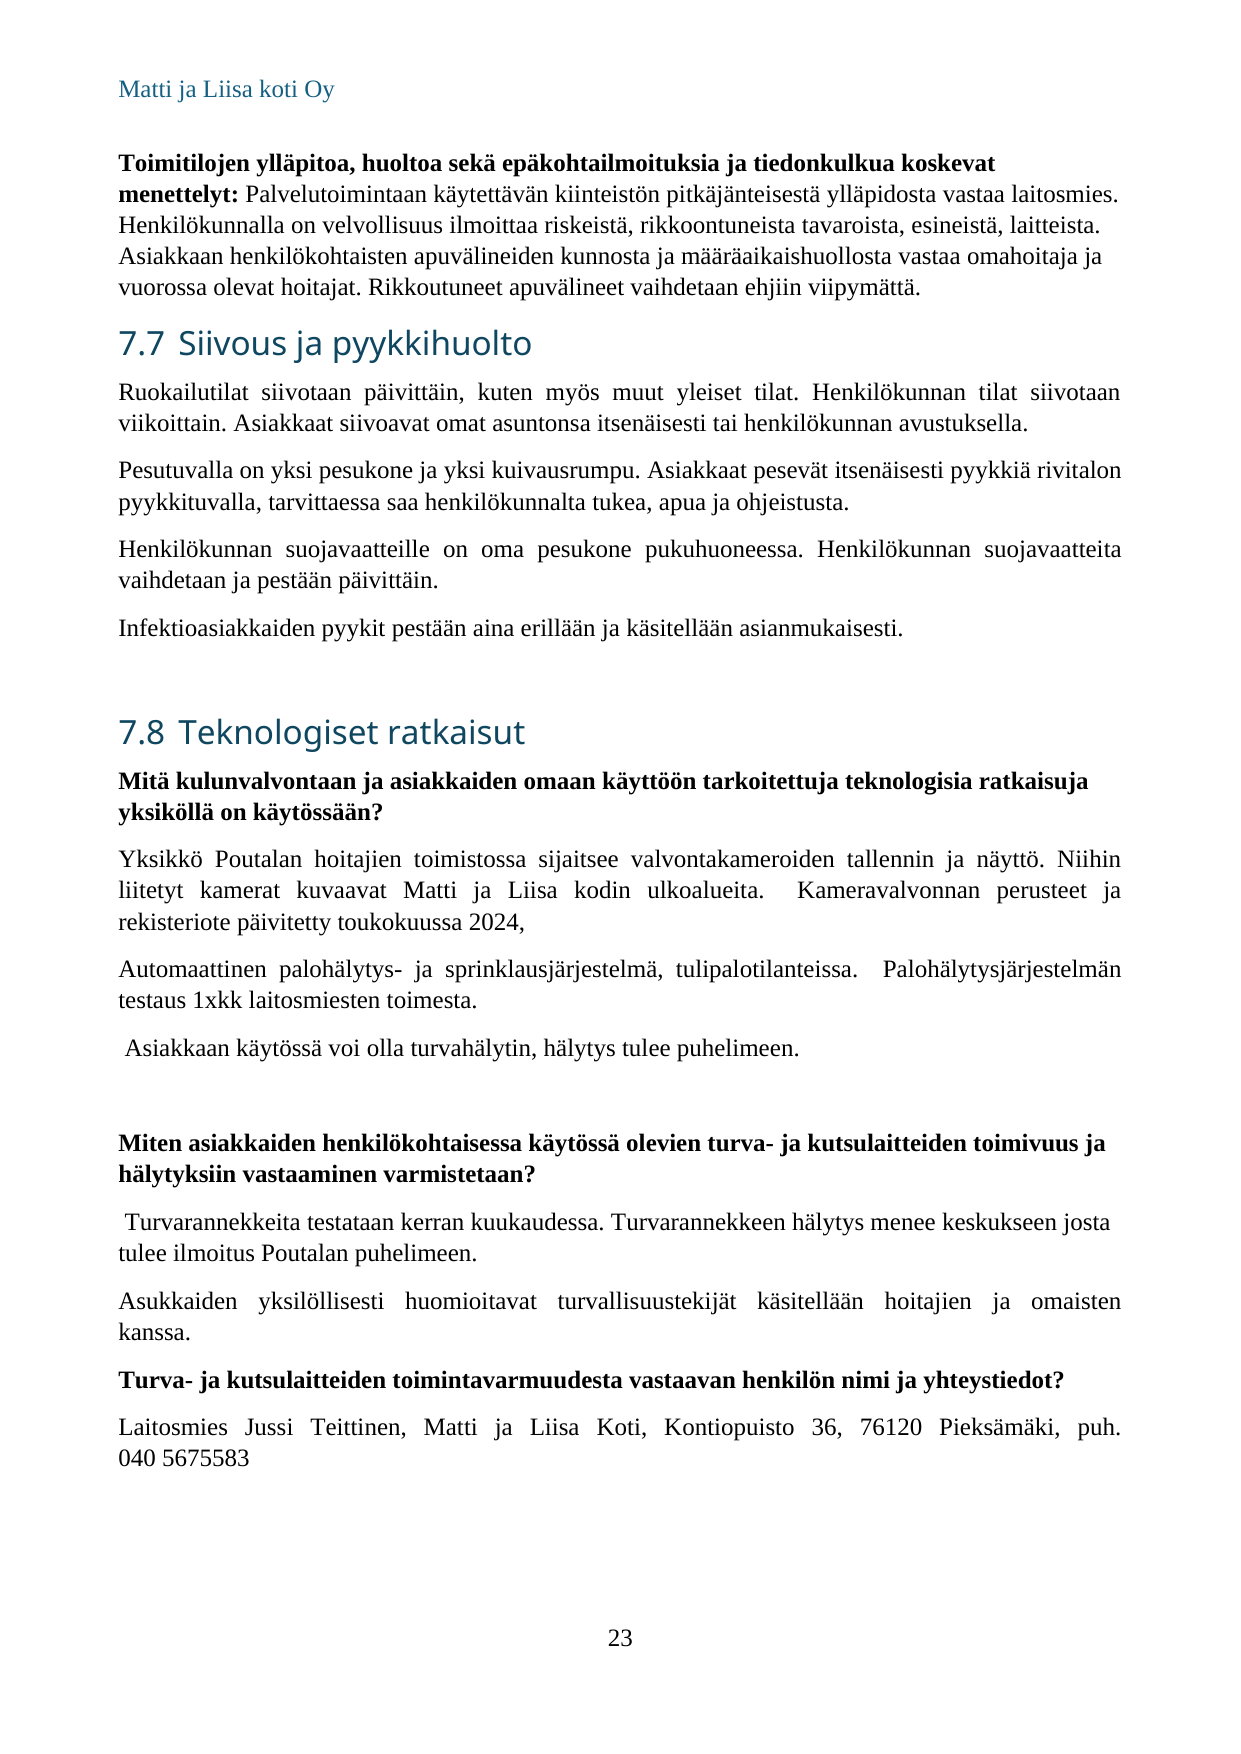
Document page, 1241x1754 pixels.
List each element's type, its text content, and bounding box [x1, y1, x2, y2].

text Laitosmies Jussi Teittinen, Matti ja Liisa Koti, Kontiopuisto 36, 76120 Pieksämäki, puh. 040 5675583 [118, 1412, 1122, 1472]
text Yksikkö Poutalan hoitajien toimistossa sijaitsee valvontakameroiden tallennin ja näyttö. Niihin liitetyt kamerat kuvaavat Matti ja Liisa kodin ulkoalueita. Kameravalvonnan perusteet ja rekisteriote päivitetty toukokuussa 2024, [118, 844, 1122, 935]
text Asukkaiden yksilöllisesti huomioitavat turvallisuustekijät käsitellään hoitajien ja omaisten kanssa. [118, 1286, 1122, 1346]
text Mitä kulunvalvontaan ja asiakkaiden omaan käyttöön tarkoitettuja teknologisia ratkaisuja yksiköllä on käytössään? [118, 766, 1122, 826]
text Toimitilojen ylläpitoa, huoltoa sekä epäkohtailmoituksia ja tiedonkulkua koskevat menettelyt: Palvelutoimintaan käytettävän kiinteistön pitkäjänteisestä ylläpidosta vastaa laitosmies. Henkilökunnalla on velvollisuus ilmoittaa riskeistä, rikkoontuneista tavaroista, esineistä, laitteista. Asiakkaan henkilökohtaisten apuvälineiden kunnosta ja määräaikaishuollosta vastaa omahoitaja ja vuorossa olevat hoitajat. Rikkoutuneet apuvälineet vaihdetaan ehjiin viipymättä. [118, 148, 1122, 301]
subtitle Siivous ja pyykkihuolto [118, 319, 1122, 365]
text Henkilökunnan suojavaatteille on oma pesukone pukuhuoneessa. Henkilökunnan suojavaatteita vaihdetaan ja pestään päivittäin. [118, 534, 1122, 594]
text Miten asiakkaiden henkilökohtaisessa käytössä olevien turva- ja kutsulaitteiden toimivuus ja hälytyksiin vastaaminen varmistetaan? [118, 1128, 1122, 1188]
text Asiakkaan käytössä voi olla turvahälytin, hälytys tulee puhelimeen. [118, 1033, 1122, 1062]
text Turvarannekkeita testataan kerran kuukaudessa. Turvarannekkeen hälytys menee keskukseen josta tulee ilmoitus Poutalan puhelimeen. [118, 1207, 1122, 1267]
text Turva- ja kutsulaitteiden toimintavarmuudesta vastaavan henkilön nimi ja yhteystiedot? [118, 1365, 1122, 1393]
subtitle Teknologiset ratkaisut [118, 708, 1122, 754]
text Automaattinen palohälytys- ja sprinklausjärjestelmä, tulipalotilanteissa. Palohälytysjärjestelmän testaus 1xkk laitosmiesten toimesta. [118, 954, 1122, 1014]
text Infektioasiakkaiden pyykit pestään aina erillään ja käsitellään asianmukaisesti. [118, 613, 1122, 642]
text Ruokailutilat siivotaan päivittäin, kuten myös muut yleiset tilat. Henkilökunnan tilat siivotaan viikoittain. Asiakkaat siivoavat omat asuntonsa itsenäisesti tai henkilökunnan avustuksella. [118, 377, 1122, 437]
text Pesutuvalla on yksi pesukone ja yksi kuivausrumpu. Asiakkaat pesevät itsenäisesti pyykkiä rivitalon pyykkituvalla, tarvittaessa saa henkilökunnalta tukea, apua ja ohjeistusta. [118, 456, 1122, 515]
